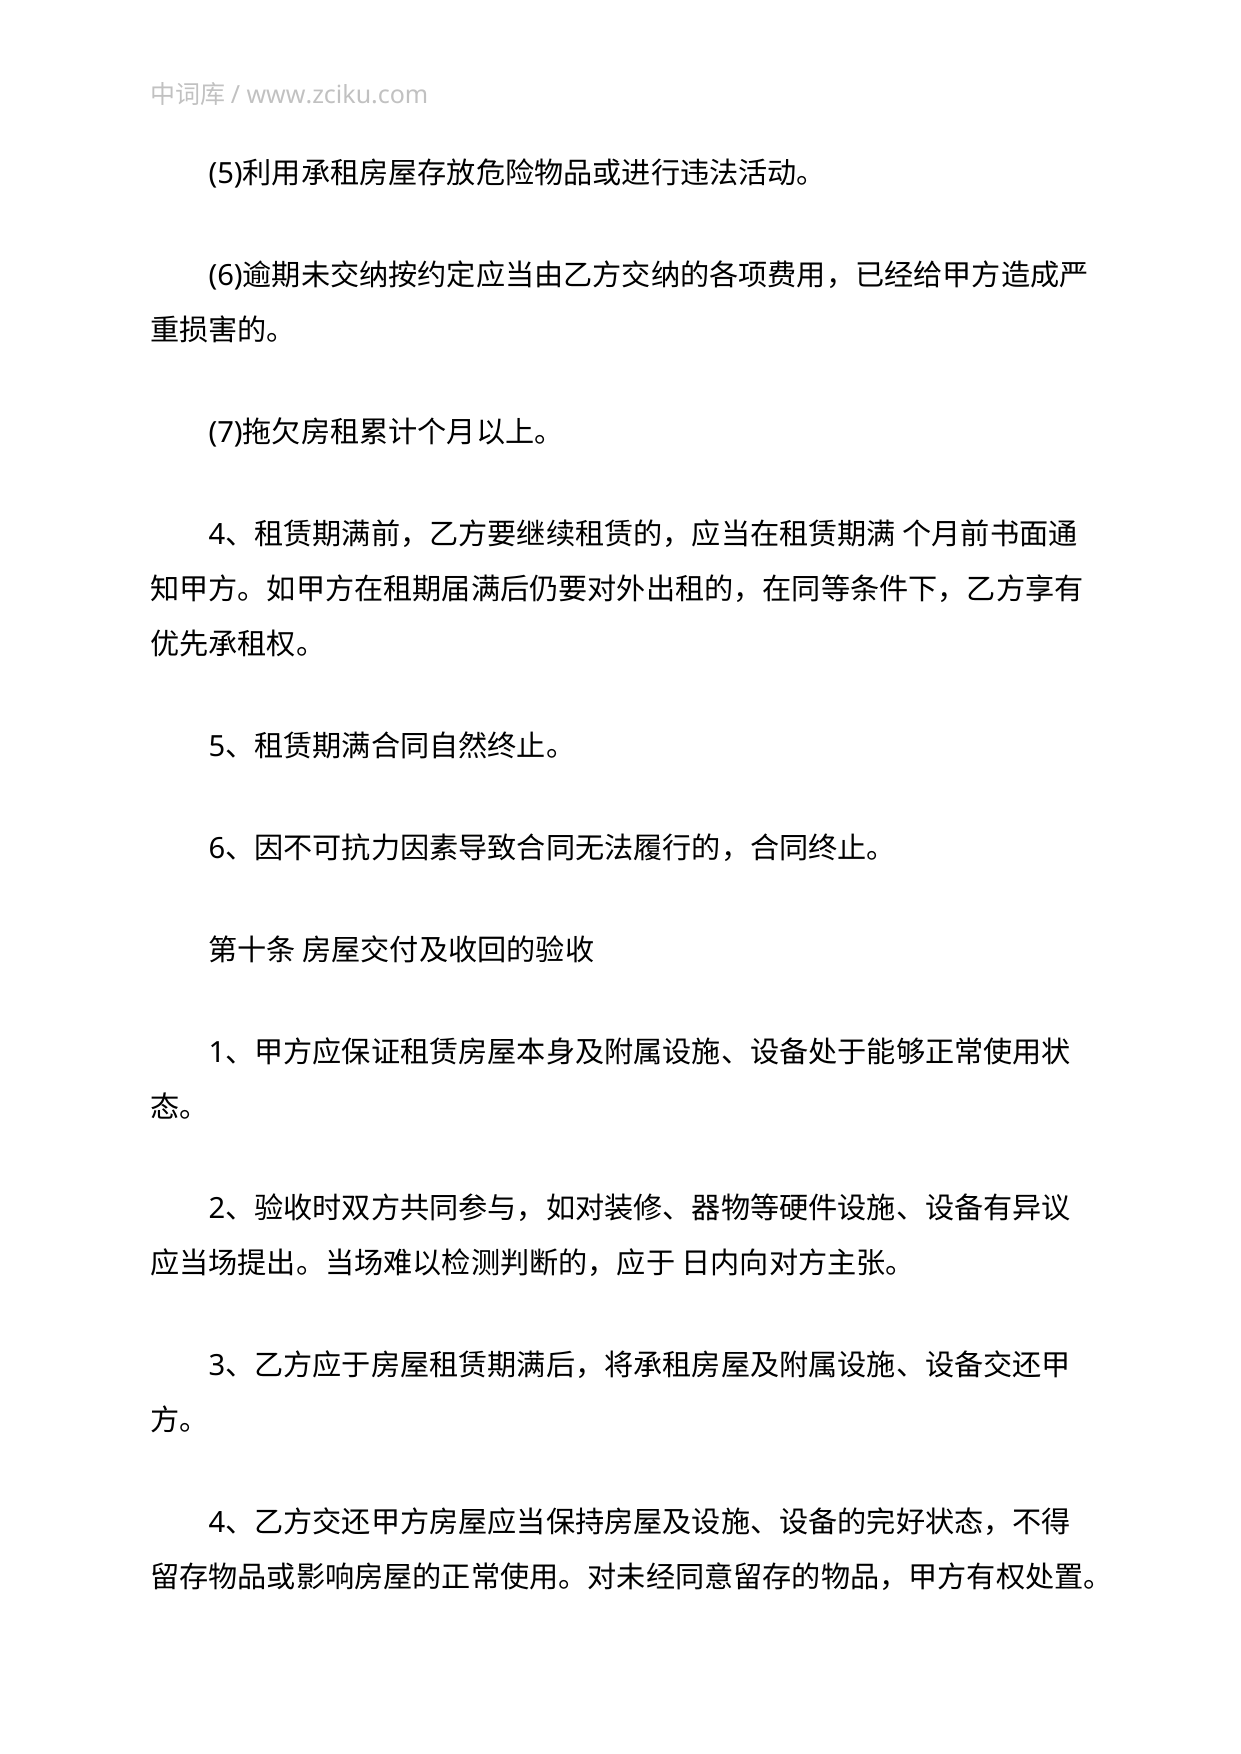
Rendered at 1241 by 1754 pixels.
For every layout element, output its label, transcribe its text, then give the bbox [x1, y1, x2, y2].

text (6)逾期未交纳按约定应当由乙方交纳的各项费用，已经给甲方造成严重损害的。 [150, 252, 1090, 349]
text 第十条 房屋交付及收回的验收 [150, 926, 1090, 969]
text (5)利用承租房屋存放危险物品或进行违法活动。 [150, 150, 1090, 192]
text 2、验收时双方共同参与，如对装修、器物等硬件设施、设备有异议应当场提出。当场难以检测判断的，应于 日内向对方主张。 [150, 1185, 1090, 1282]
text (7)拖欠房租累计个月以上。 [150, 409, 1090, 451]
text 4、租赁期满前，乙方要继续租赁的，应当在租赁期满 个月前书面通知甲方。如甲方在租期届满后仍要对外出租的，在同等条件下，乙方享有优先承租权。 [150, 511, 1090, 663]
text 3、乙方应于房屋租赁期满后，将承租房屋及附属设施、设备交还甲方。 [150, 1342, 1090, 1439]
text 5、租赁期满合同自然终止。 [150, 722, 1090, 765]
text 6、因不可抗力因素导致合同无法履行的，合同终止。 [150, 824, 1090, 867]
text 1、甲方应保证租赁房屋本身及附属设施、设备处于能够正常使用状态。 [150, 1028, 1090, 1125]
text 4、乙方交还甲方房屋应当保持房屋及设施、设备的完好状态，不得留存物品或影响房屋的正常使用。对未经同意留存的物品，甲方有权处置。 [150, 1498, 1090, 1596]
